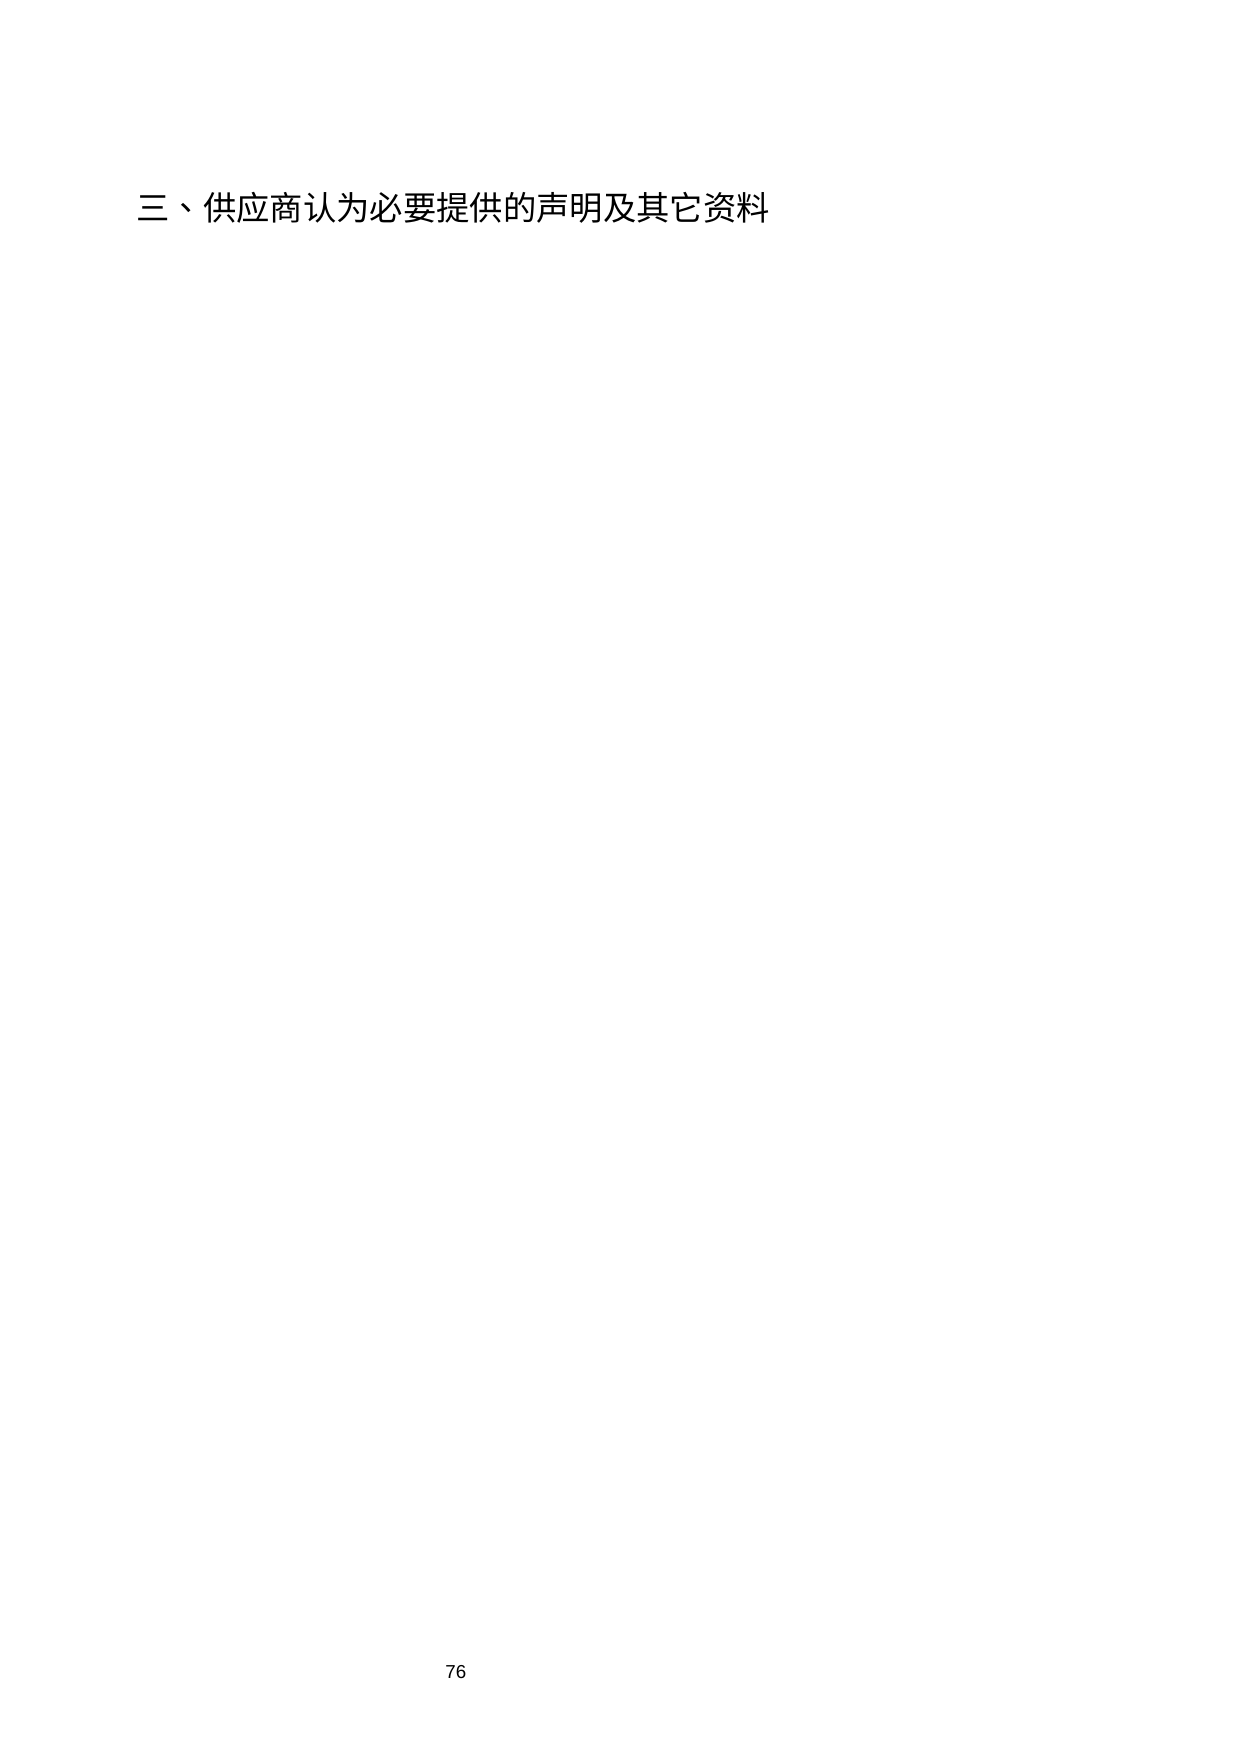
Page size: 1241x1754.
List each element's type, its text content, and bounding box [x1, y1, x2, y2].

text 三、供应商认为必要提供的声明及其它资料 [136, 192, 1054, 227]
